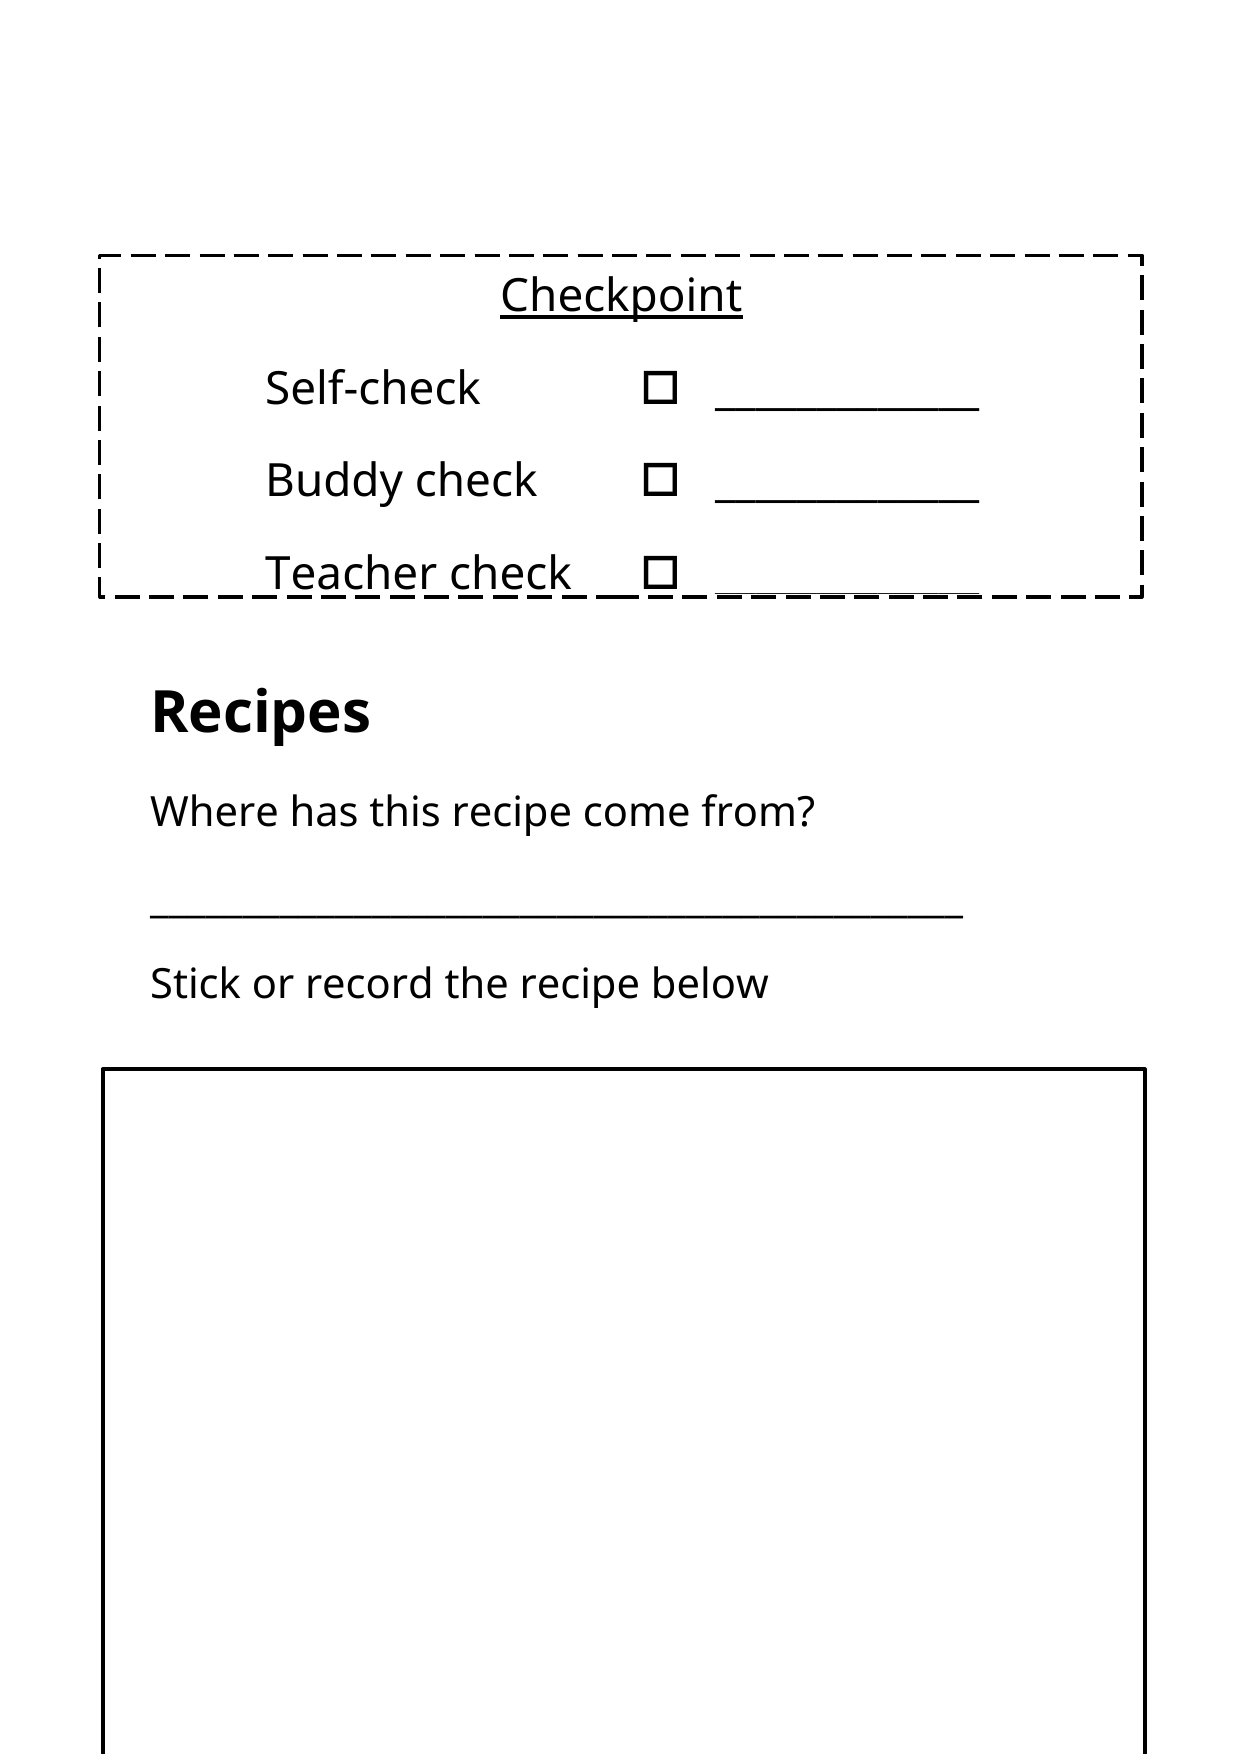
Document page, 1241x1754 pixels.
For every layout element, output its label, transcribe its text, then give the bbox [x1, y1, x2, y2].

text Recipes [75, 670, 1165, 749]
text Stick or record the recipe below [75, 954, 1165, 1011]
text ____________________________________________ [75, 868, 1165, 925]
text Where has this recipe come from? [75, 782, 1165, 839]
